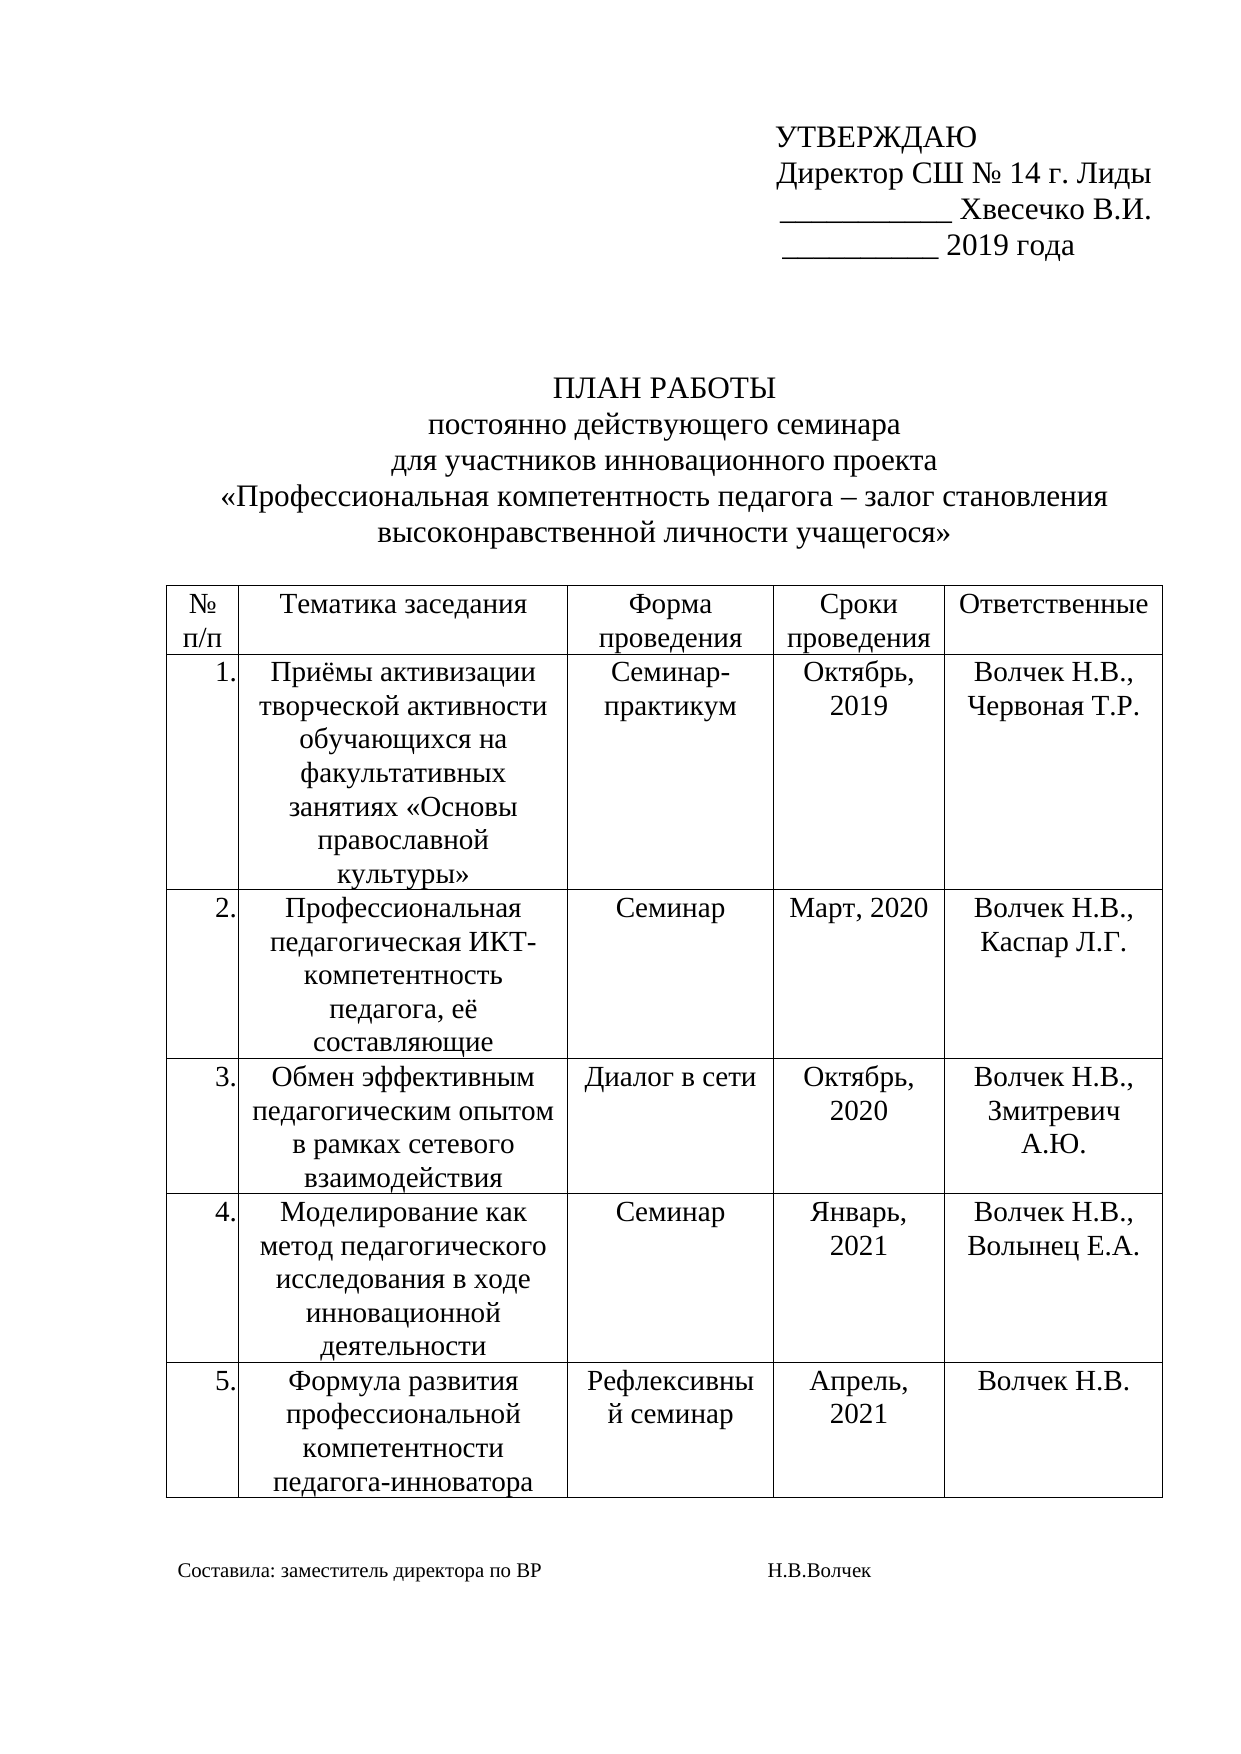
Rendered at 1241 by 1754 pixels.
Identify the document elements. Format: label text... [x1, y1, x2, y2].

table_cell Апрель, 2021 [774, 1363, 944, 1497]
table_cell Октябрь, 2020 [774, 1059, 944, 1193]
table_cell Волчек Н.В., Змитревич А.Ю. [945, 1059, 1162, 1193]
text для участников инновационного проекта [177, 442, 1152, 477]
table_cell Обмен эффективным педагогическим опытом в рамках сетевого взаимодействия [239, 1059, 567, 1193]
table_cell [167, 1194, 238, 1362]
table_cell Семинар [568, 890, 773, 1058]
text Составила: заместитель директора по ВР Н.В.Волчек [177, 1558, 1152, 1582]
table_cell Март, 2020 [774, 890, 944, 1058]
table_cell Семинар [568, 1194, 773, 1362]
table_header Тематика заседания [239, 586, 567, 653]
text ПЛАН РАБОТЫ [177, 370, 1152, 406]
table_cell [167, 1363, 238, 1497]
table_header Форма проведения [568, 586, 773, 653]
text УТВЕРЖДАЮ [472, 118, 1152, 154]
table_cell Формула развития профессиональной компетентности педагога-инноватора [239, 1363, 567, 1497]
table_cell Семинар-практикум [568, 655, 773, 889]
table_cell Профессиональная педагогическая ИКТ-компетентность педагога, её составляющие [239, 890, 567, 1058]
table_cell Волчек Н.В., Каспар Л.Г. [945, 890, 1162, 1058]
table_cell Октябрь, 2019 [774, 655, 944, 889]
table_header Ответственные [945, 586, 1162, 653]
table_cell Приёмы активизации творческой активности обучающихся на факультативных занятиях «Основы православной культуры» [239, 655, 567, 889]
table_cell Волчек Н.В. [945, 1363, 1162, 1497]
text Директор СШ № 14 г. Лиды [177, 154, 1152, 190]
table_cell Волчек Н.В., Волынец Е.А. [945, 1194, 1162, 1362]
table_header Сроки проведения [774, 586, 944, 653]
table_header № п/п [167, 586, 238, 653]
table_cell Рефлексивный семинар [568, 1363, 773, 1497]
text постоянно действующего семинара [177, 406, 1152, 442]
text __________ 2019 года [620, 226, 1152, 262]
table_cell Волчек Н.В., Червоная Т.Р. [945, 655, 1162, 889]
table_cell [167, 1059, 238, 1193]
table_cell Диалог в сети [568, 1059, 773, 1193]
table_cell [167, 655, 238, 889]
table_cell Моделирование как метод педагогического исследования в ходе инновационной деятельности [239, 1194, 567, 1362]
table_cell [167, 890, 238, 1058]
text «Профессиональная компетентность педагога – залог становления высоконравственной личности учащегося» [177, 477, 1152, 549]
text ___________ Хвесечко В.И. [177, 190, 1152, 226]
table_cell Январь, 2021 [774, 1194, 944, 1362]
